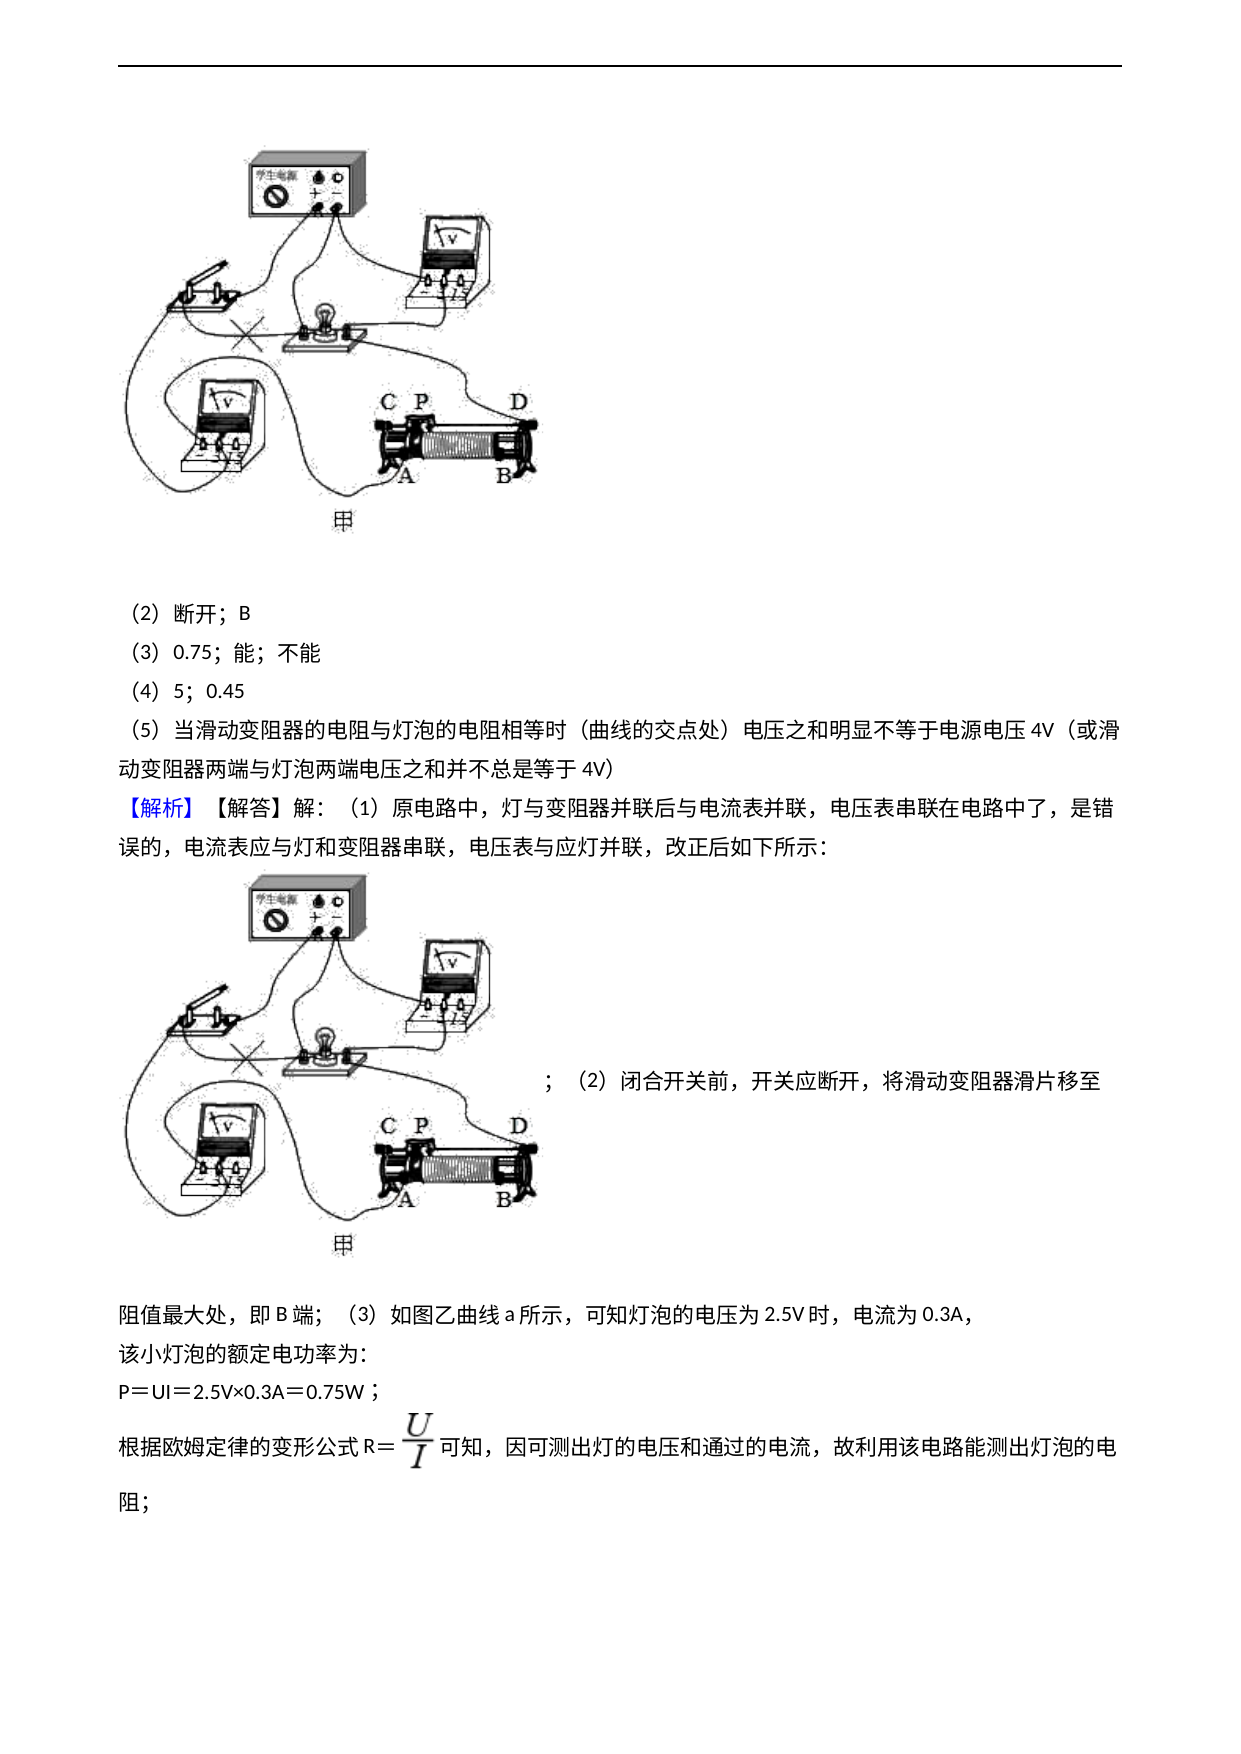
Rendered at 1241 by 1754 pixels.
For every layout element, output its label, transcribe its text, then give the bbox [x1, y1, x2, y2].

picture [118, 144, 544, 537]
picture [118, 868, 544, 1261]
picture [401, 1413, 440, 1470]
text 根据欧姆定律的变形公式R＝ 可知，因可测出灯的电压和通过的电流，故利用该电路能测出灯泡的电阻； [118, 1413, 1122, 1517]
text 该小灯泡的额定电功率为： [118, 1336, 1122, 1369]
text （2）断开；B （3）0.75；能；不能 （4）5；0.45 （5）当滑动变阻器的电阻与灯泡的电阻相等时（曲线的交点处）电压之和明显不等于电源电压4V（或滑动变阻器两端与灯泡两端电压之和并不总是等于4V） [118, 557, 1122, 784]
text P＝UI＝2.5V×0.3A＝0.75W； [118, 1375, 1122, 1407]
text 【解析】【解答】解：（1）原电路中，灯与变阻器并联后与电流表并联，电压表串联在电路中了，是错误的，电流表应与灯和变阻器串联，电压表与应灯并联，改正后如下所示： [118, 791, 1122, 862]
